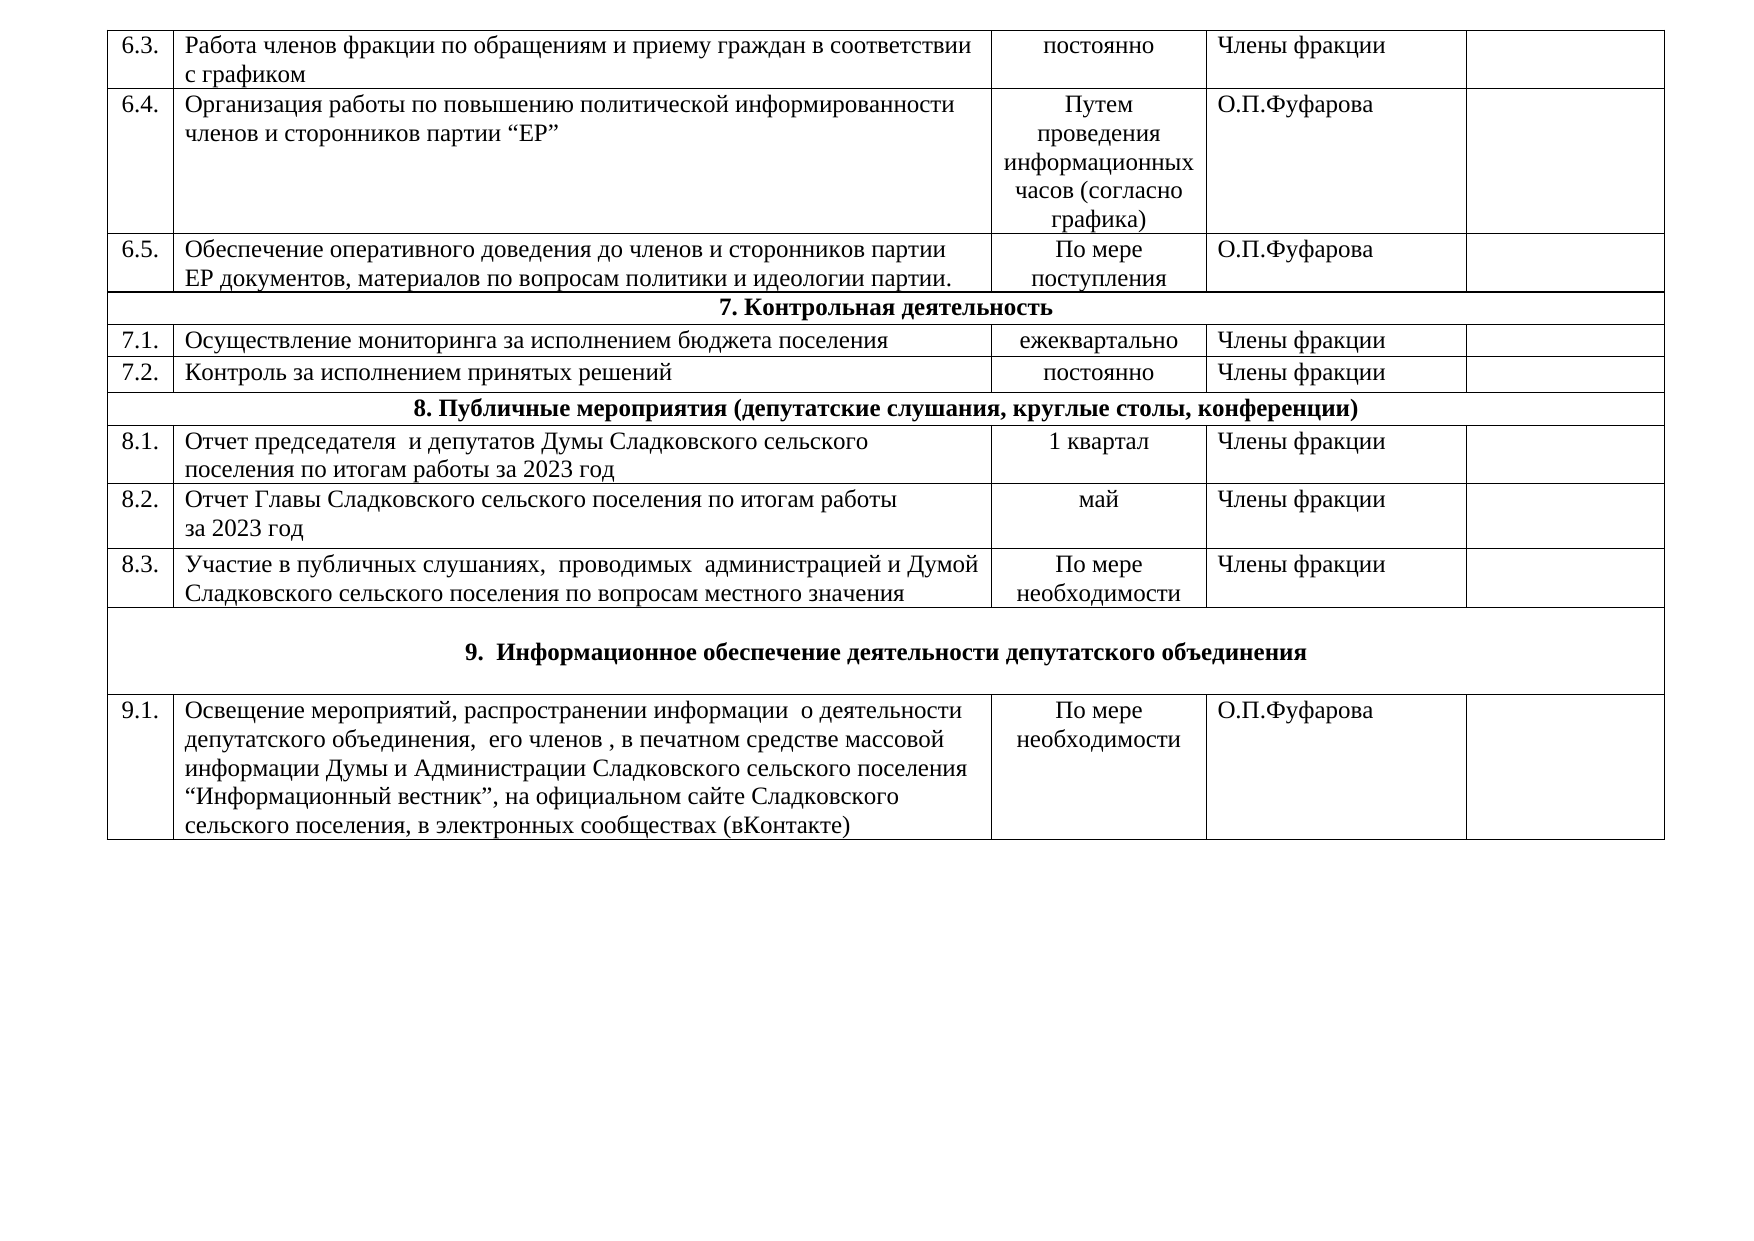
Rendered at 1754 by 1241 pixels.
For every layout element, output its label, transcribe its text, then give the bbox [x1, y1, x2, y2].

table_cell Члены фракции [1207, 31, 1466, 88]
table_cell О.П.Фуфарова [1207, 89, 1466, 233]
table_cell 9.1. [108, 695, 173, 839]
table_cell Члены фракции [1207, 357, 1466, 392]
table_cell постоянно [992, 357, 1206, 392]
table_cell Члены фракции [1207, 549, 1466, 607]
table_cell [1467, 484, 1664, 548]
table_cell [1467, 31, 1664, 88]
table_cell 8.2. [108, 484, 173, 548]
table_cell 6.3. [108, 31, 173, 88]
table_cell 7.1. [108, 325, 173, 356]
table_cell По мере поступления [992, 234, 1206, 291]
table_cell Отчет Главы Сладковского сельского поселения по итогам работы за 2023 год [174, 484, 991, 548]
table_cell [1467, 549, 1664, 607]
table_cell Освещение мероприятий, распространении информации о деятельности депутатского объединения, его членов , в печатном средстве массовой информации Думы и Администрации Сладковского сельского поселения “Информационный вестник”, на официальном сайте Сладковского сельского поселения, в электронных сообществах (вКонтакте) [174, 695, 991, 839]
table_cell По мере необходимости [992, 549, 1206, 607]
table_cell 7. Контрольная деятельность [108, 293, 1664, 324]
table_cell [1467, 89, 1664, 233]
table_cell Контроль за исполнением принятых решений [174, 357, 991, 392]
table_cell Участие в публичных слушаниях, проводимых администрацией и Думой Сладковского сельского поселения по вопросам местного значения [174, 549, 991, 607]
table_cell Отчет председателя и депутатов Думы Сладковского сельского поселения по итогам работы за 2023 год [174, 426, 991, 483]
table_cell 1 квартал [992, 426, 1206, 483]
table_cell По мере необходимости [992, 695, 1206, 839]
table_cell [1467, 325, 1664, 356]
table_cell [1467, 357, 1664, 392]
table_cell [1467, 695, 1664, 839]
table_cell Члены фракции [1207, 484, 1466, 548]
table_cell 8.1. [108, 426, 173, 483]
table_cell 8.3. [108, 549, 173, 607]
table_cell 7.2. [108, 357, 173, 392]
table_cell [1467, 234, 1664, 291]
table_cell май [992, 484, 1206, 548]
table_cell 6.5. [108, 234, 173, 291]
table_cell Обеспечение оперативного доведения до членов и сторонников партии ЕР документов, материалов по вопросам политики и идеологии партии. [174, 234, 991, 291]
table_cell Осуществление мониторинга за исполнением бюджета поселения [174, 325, 991, 356]
table_cell Члены фракции [1207, 426, 1466, 483]
table_cell О.П.Фуфарова [1207, 234, 1466, 291]
table_cell О.П.Фуфарова [1207, 695, 1466, 839]
table_cell постоянно [992, 31, 1206, 88]
table_cell Члены фракции [1207, 325, 1466, 356]
table_cell 9. Информационное обеспечение деятельности депутатского объединения [108, 608, 1664, 694]
table_cell Работа членов фракции по обращениям и приему граждан в соответствии с графиком [174, 31, 991, 88]
table_cell Путем проведения информационных часов (согласно графика) [992, 89, 1206, 233]
table_cell 8. Публичные мероприятия (депутатские слушания, круглые столы, конференции) [108, 393, 1664, 425]
table_cell 6.4. [108, 89, 173, 233]
table_cell [1467, 426, 1664, 483]
table_cell ежеквартально [992, 325, 1206, 356]
table_cell Организация работы по повышению политической информированности членов и сторонников партии “ЕР” [174, 89, 991, 233]
